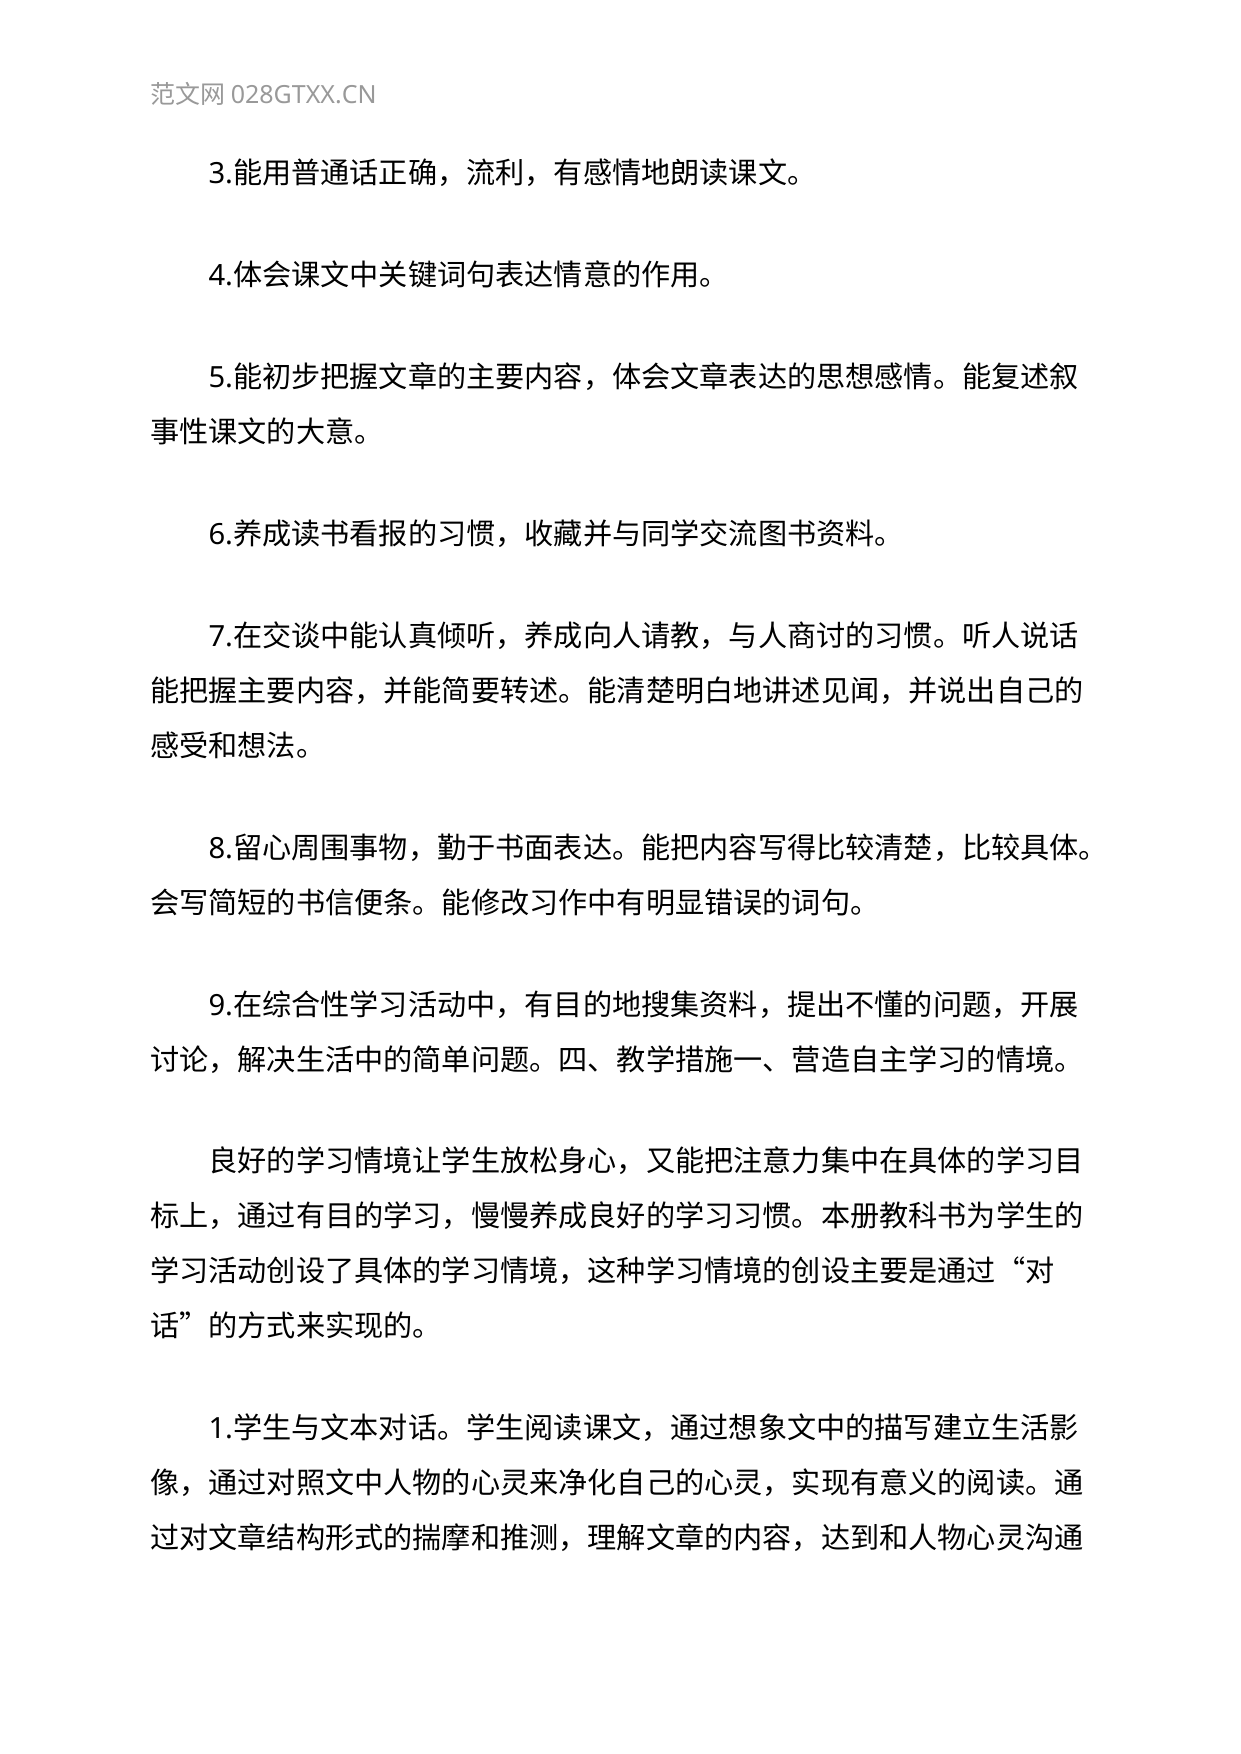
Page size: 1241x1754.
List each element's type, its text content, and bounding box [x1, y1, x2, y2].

text 4.体会课文中关键词句表达情意的作用。 [150, 252, 1090, 294]
text 9.在综合性学习活动中，有目的地搜集资料，提出不懂的问题，开展讨论，解决生活中的简单问题。四、教学措施一、营造自主学习的情境。 [150, 981, 1090, 1078]
text 5.能初步把握文章的主要内容，体会文章表达的思想感情。能复述叙事性课文的大意。 [150, 354, 1090, 451]
text 3.能用普通话正确，流利，有感情地朗读课文。 [150, 150, 1090, 192]
text 良好的学习情境让学生放松身心，又能把注意力集中在具体的学习目标上，通过有目的学习，慢慢养成良好的学习习惯。本册教科书为学生的学习活动创设了具体的学习情境，这种学习情境的创设主要是通过“对话”的方式来实现的。 [150, 1138, 1090, 1345]
text 6.养成读书看报的习惯，收藏并与同学交流图书资料。 [150, 511, 1090, 553]
text 8.留心周围事物，勤于书面表达。能把内容写得比较清楚，比较具体。会写简短的书信便条。能修改习作中有明显错误的词句。 [150, 824, 1090, 922]
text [150, 1404, 1090, 1557]
text 7.在交谈中能认真倾听，养成向人请教，与人商讨的习惯。听人说话能把握主要内容，并能简要转述。能清楚明白地讲述见闻，并说出自己的感受和想法。 [150, 613, 1090, 765]
